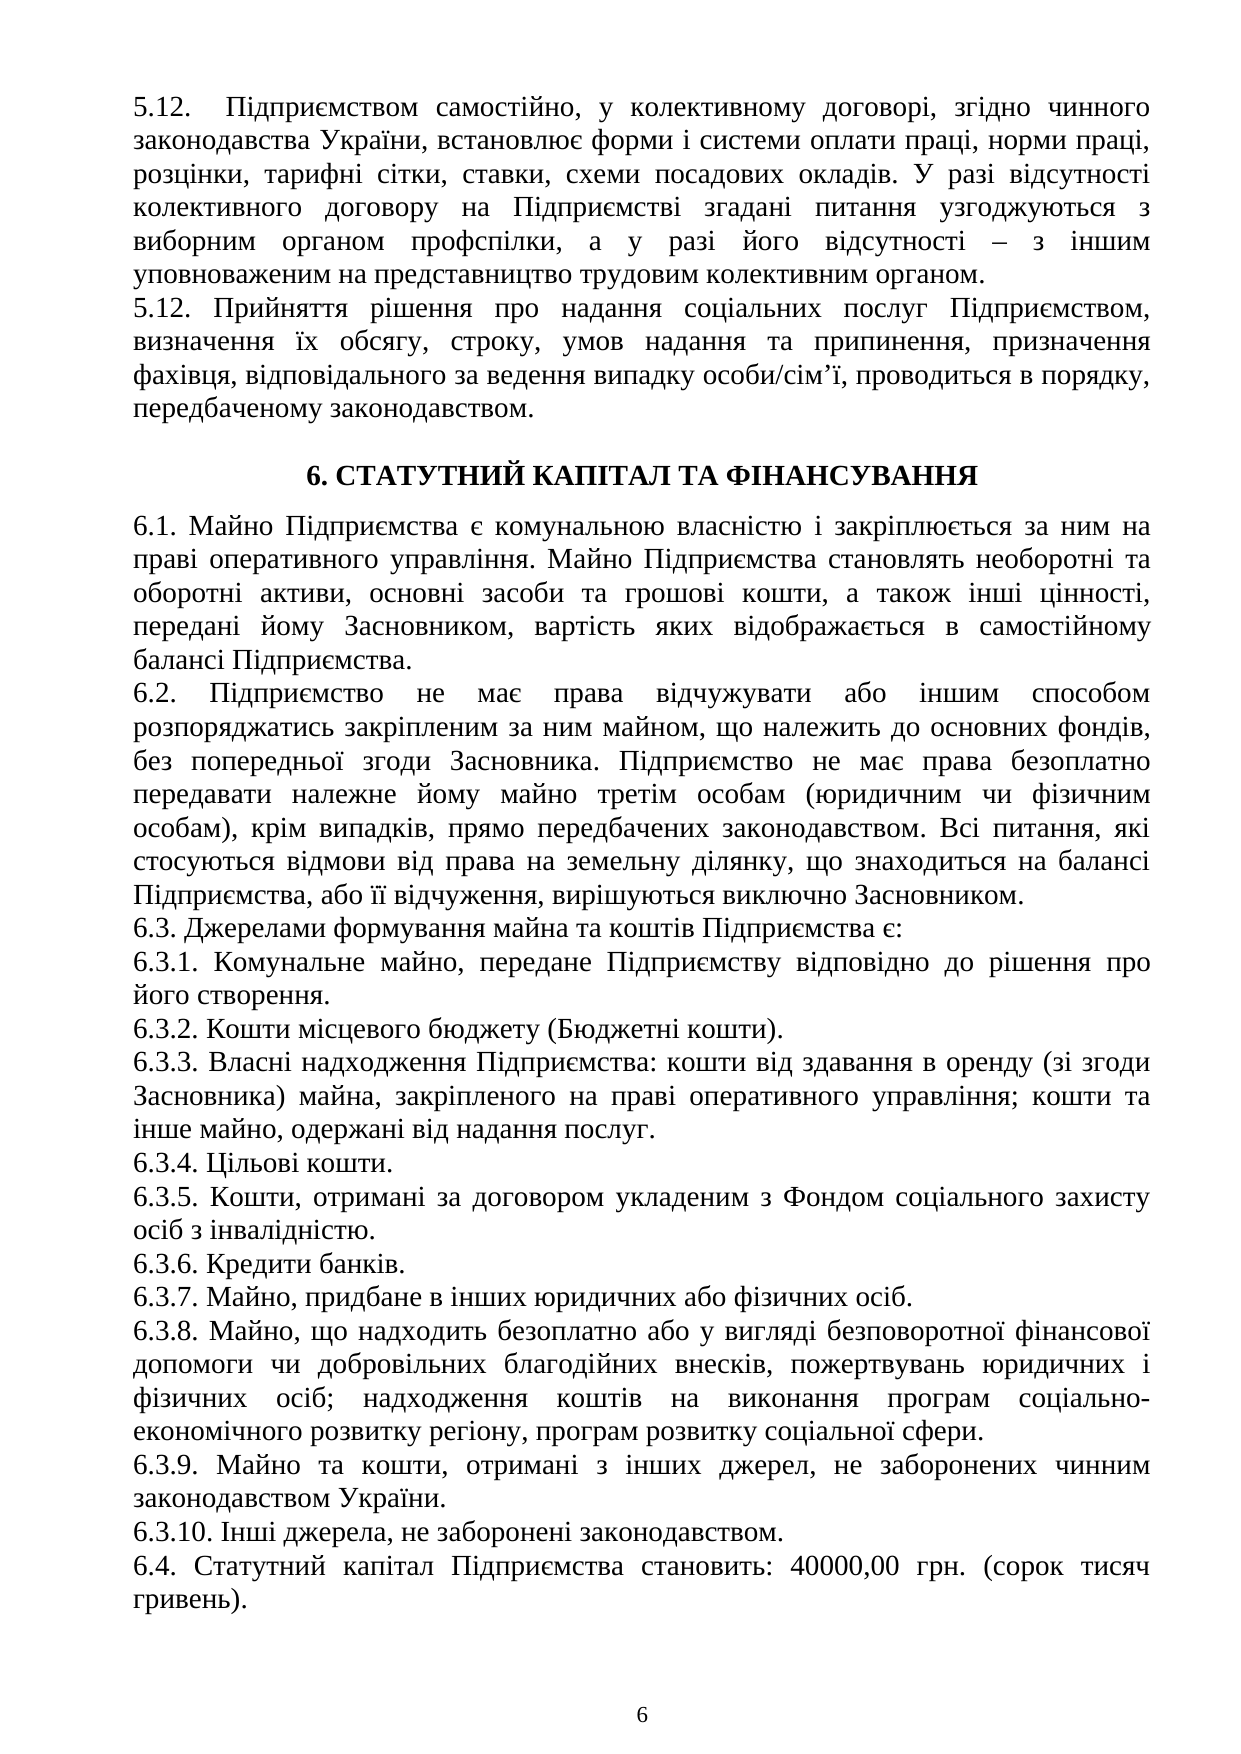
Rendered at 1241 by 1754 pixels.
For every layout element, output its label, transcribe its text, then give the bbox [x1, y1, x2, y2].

text 6.3. Джерелами формування майна та коштів Підприємства є: [133, 910, 1151, 944]
text 6.3.1. Комунальне майно, передане Підприємству відповідно до рішення про його створення. [133, 944, 1151, 1011]
text 6.3.6. Кредити банків. [133, 1246, 1151, 1279]
text 5.12. Прийняття рішення про надання соціальних послуг Підприємством, визначення їх обсягу, строку, умов надання та припинення, призначення фахівця, відповідального за ведення випадку особи/сім’ї, проводиться в порядку, передбаченому законодавством. [133, 290, 1151, 424]
text 6.2. Підприємство не має права відчужувати або іншим способом розпоряджатись закріпленим за ним майном, що належить до основних фондів, без попередньої згоди Засновника. Підприємство не має права безоплатно передавати належне йому майно третім особам (юридичним чи фізичним особам), крім випадків, прямо передбачених законодавством. Всі питання, які стосуються відмови від права на земельну ділянку, що знаходиться на балансі Підприємства, або її відчуження, вирішуються виключно Засновником. [133, 676, 1151, 910]
text 5.12. Підприємством самостійно, у колективному договорі, згідно чинного законодавства України, встановлює форми і системи оплати праці, норми праці, розцінки, тарифні сітки, ставки, схеми посадових окладів. У разі відсутності колективного договору на Підприємстві згадані питання узгоджуються з виборним органом профспілки, а у разі його відсутності – з іншим уповноваженим на представництво трудовим колективним органом. [133, 89, 1151, 290]
text 6.3.8. Майно, що надходить безоплатно або у вигляді безповоротної фінансової допомоги чи добровільних благодійних внесків, пожертвувань юридичних і фізичних осіб; надходження коштів на виконання програм соціально-економічного розвитку регіону, програм розвитку соціальної сфери. [133, 1313, 1151, 1447]
text 6.1. Майно Підприємства є комунальною власністю і закріплюється за ним на праві оперативного управління. Майно Підприємства становлять необоротні та оборотні активи, основні засоби та грошові кошти, а також інші цінності, передані йому Засновником, вартість яких відображається в самостійному балансі Підприємства. [133, 508, 1151, 676]
text 6. СТАТУТНИЙ КАПІТАЛ ТА ФІНАНСУВАННЯ [133, 458, 1151, 491]
text 6.4. Статутний капітал Підприємства становить: 40000,00 грн. (сорок тисяч гривень). [133, 1548, 1151, 1615]
text 6.3.4. Цільові кошти. [133, 1145, 1151, 1179]
text 6.3.3. Власні надходження Підприємства: кошти від здавання в оренду (зі згоди Засновника) майна, закріпленого на праві оперативного управління; кошти та інше майно, одержані від надання послуг. [133, 1044, 1151, 1145]
text 6.3.7. Майно, придбане в інших юридичних або фізичних осіб. [133, 1279, 1151, 1313]
text 6.3.2. Кошти місцевого бюджету (Бюджетні кошти). [133, 1011, 1151, 1044]
text 6.3.9. Майно та кошти, отримані з інших джерел, не заборонених чинним законодавством України. [133, 1447, 1151, 1514]
text 6.3.5. Кошти, отримані за договором укладеним з Фондом соціального захисту осіб з інвалідністю. [133, 1179, 1151, 1246]
text 6.3.10. Інші джерела, не заборонені законодавством. [133, 1514, 1151, 1548]
